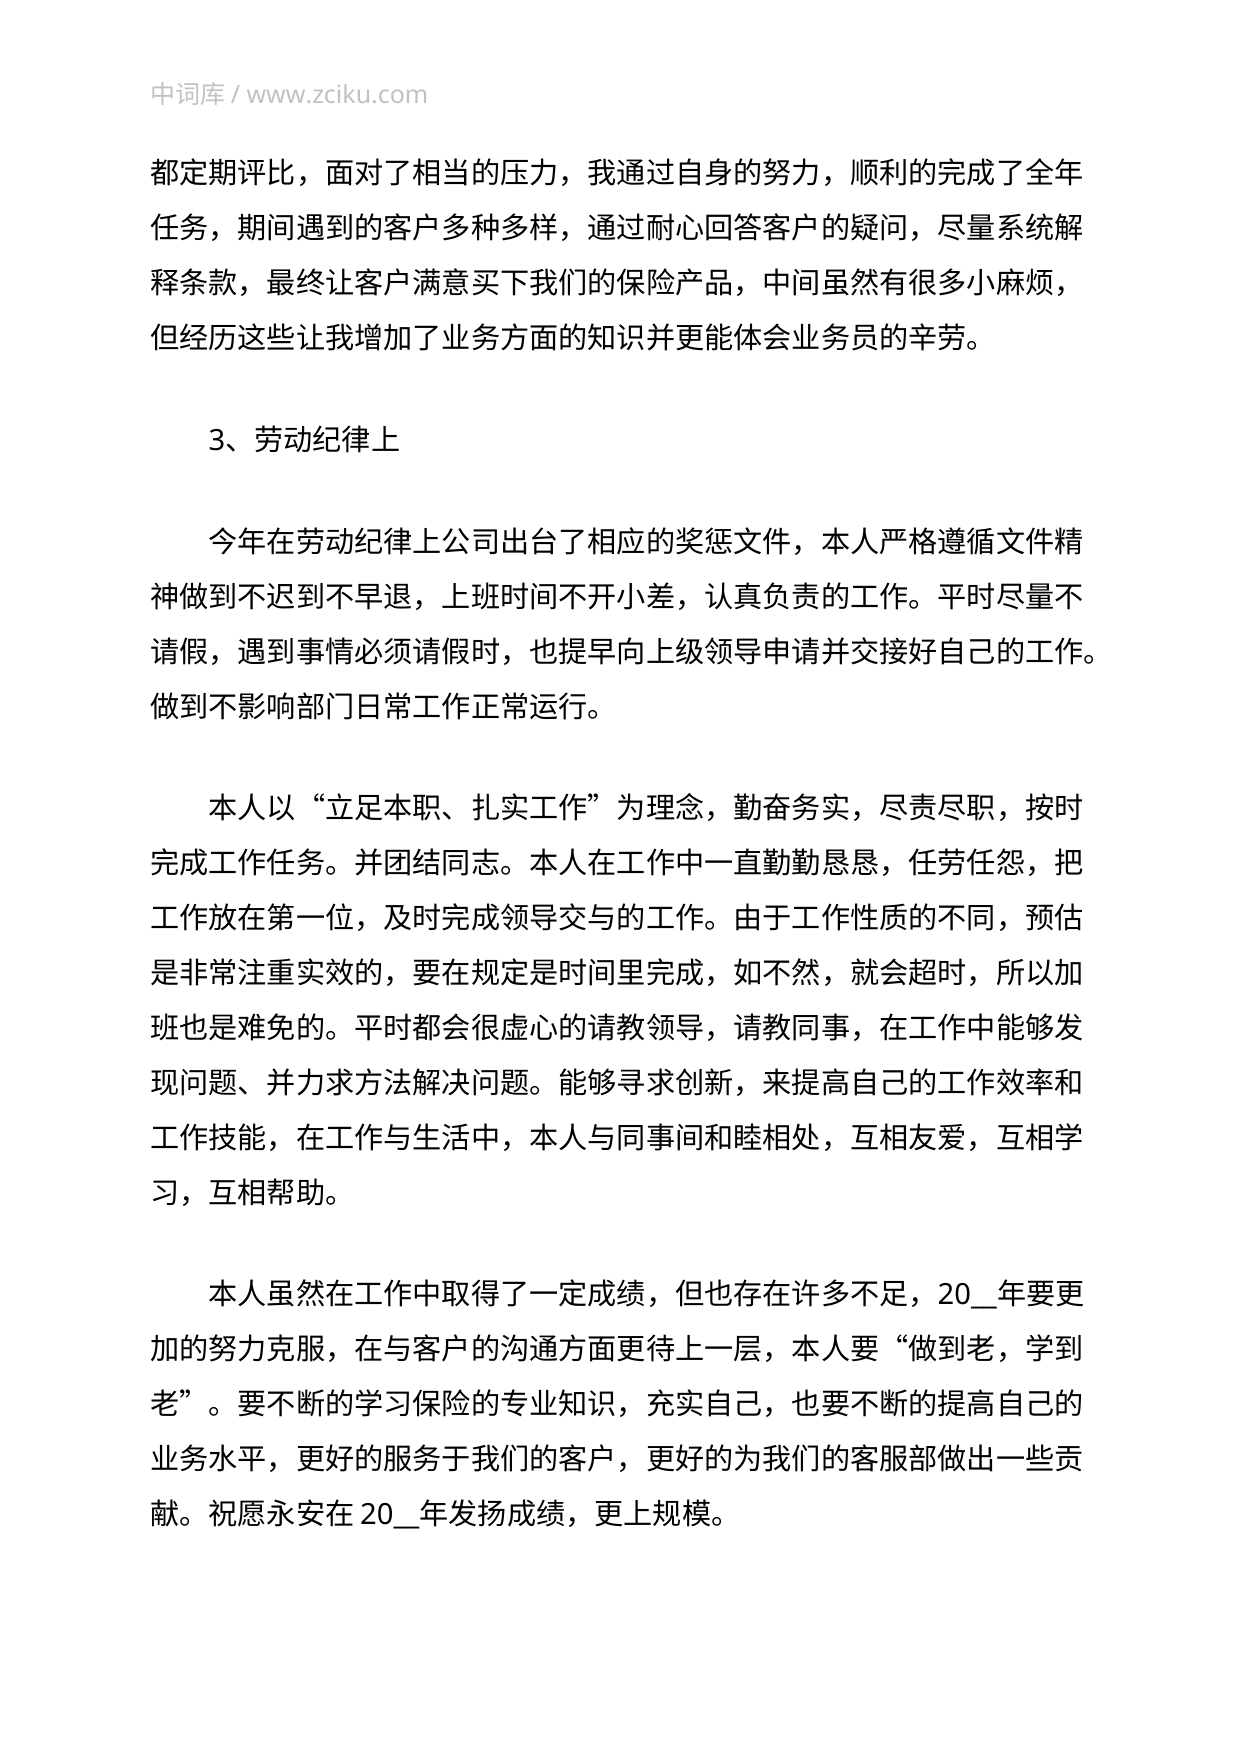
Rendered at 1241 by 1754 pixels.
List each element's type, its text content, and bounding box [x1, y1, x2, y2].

text 本人虽然在工作中取得了一定成绩，但也存在许多不足，20__年要更加的努力克服，在与客户的沟通方面更待上一层，本人要“做到老，学到老”。要不断的学习保险的专业知识，充实自己，也要不断的提高自己的业务水平，更好的服务于我们的客户，更好的为我们的客服部做出一些贡献。祝愿永安在20__年发扬成绩，更上规模。 [150, 1271, 1090, 1533]
text 本人以“立足本职、扎实工作”为理念，勤奋务实，尽责尽职，按时完成工作任务。并团结同志。本人在工作中一直勤勤恳恳，任劳任怨，把工作放在第一位，及时完成领导交与的工作。由于工作性质的不同，预估是非常注重实效的，要在规定是时间里完成，如不然，就会超时，所以加班也是难免的。平时都会很虚心的请教领导，请教同事，在工作中能够发现问题、并力求方法解决问题。能够寻求创新，来提高自己的工作效率和工作技能，在工作与生活中，本人与同事间和睦相处，互相友爱，互相学习，互相帮助。 [150, 785, 1090, 1211]
text 今年在劳动纪律上公司出台了相应的奖惩文件，本人严格遵循文件精神做到不迟到不早退，上班时间不开小差，认真负责的工作。平时尽量不请假，遇到事情必须请假时，也提早向上级领导申请并交接好自己的工作。做到不影响部门日常工作正常运行。 [150, 518, 1090, 725]
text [150, 150, 1090, 357]
text 3、劳动纪律上 [150, 416, 1090, 459]
